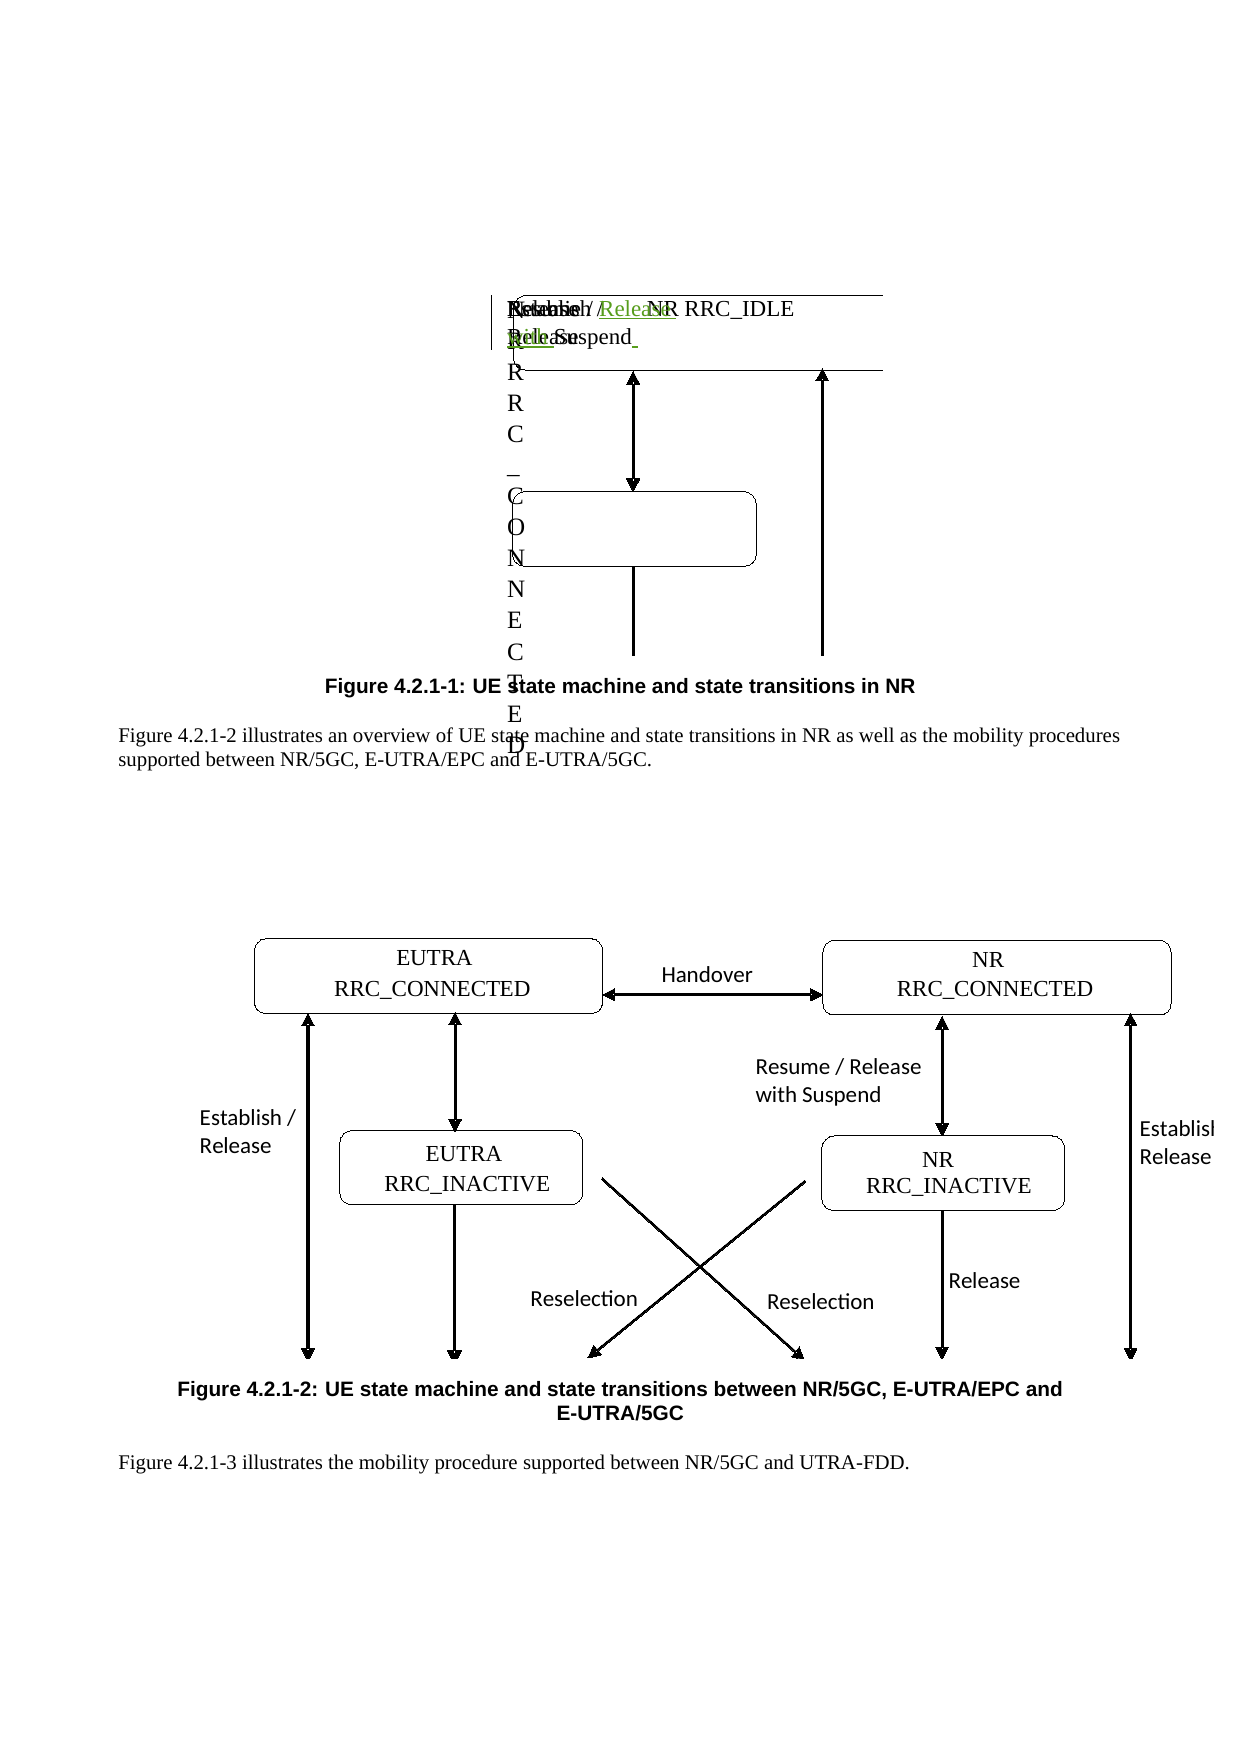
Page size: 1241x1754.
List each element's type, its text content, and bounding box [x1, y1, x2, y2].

text Figure 4.2.1-2 illustrates an overview of UE state machine and state transitions in NR as well as the mobility procedures supported between NR/5GC, E-UTRA/EPC and E-UTRA/5GC. [118, 723, 1122, 771]
text Figure 4.2.1-1: UE state machine and state transitions in NR [118, 674, 1122, 698]
text Figure 4.2.1-3 illustrates the mobility procedure supported between NR/5GC and UTRA-FDD. [118, 1450, 1122, 1474]
text Figure 4.2.1-2: UE state machine and state transitions between NR/5GC, E-UTRA/EPC and E-UTRA/5GC [118, 1377, 1122, 1425]
